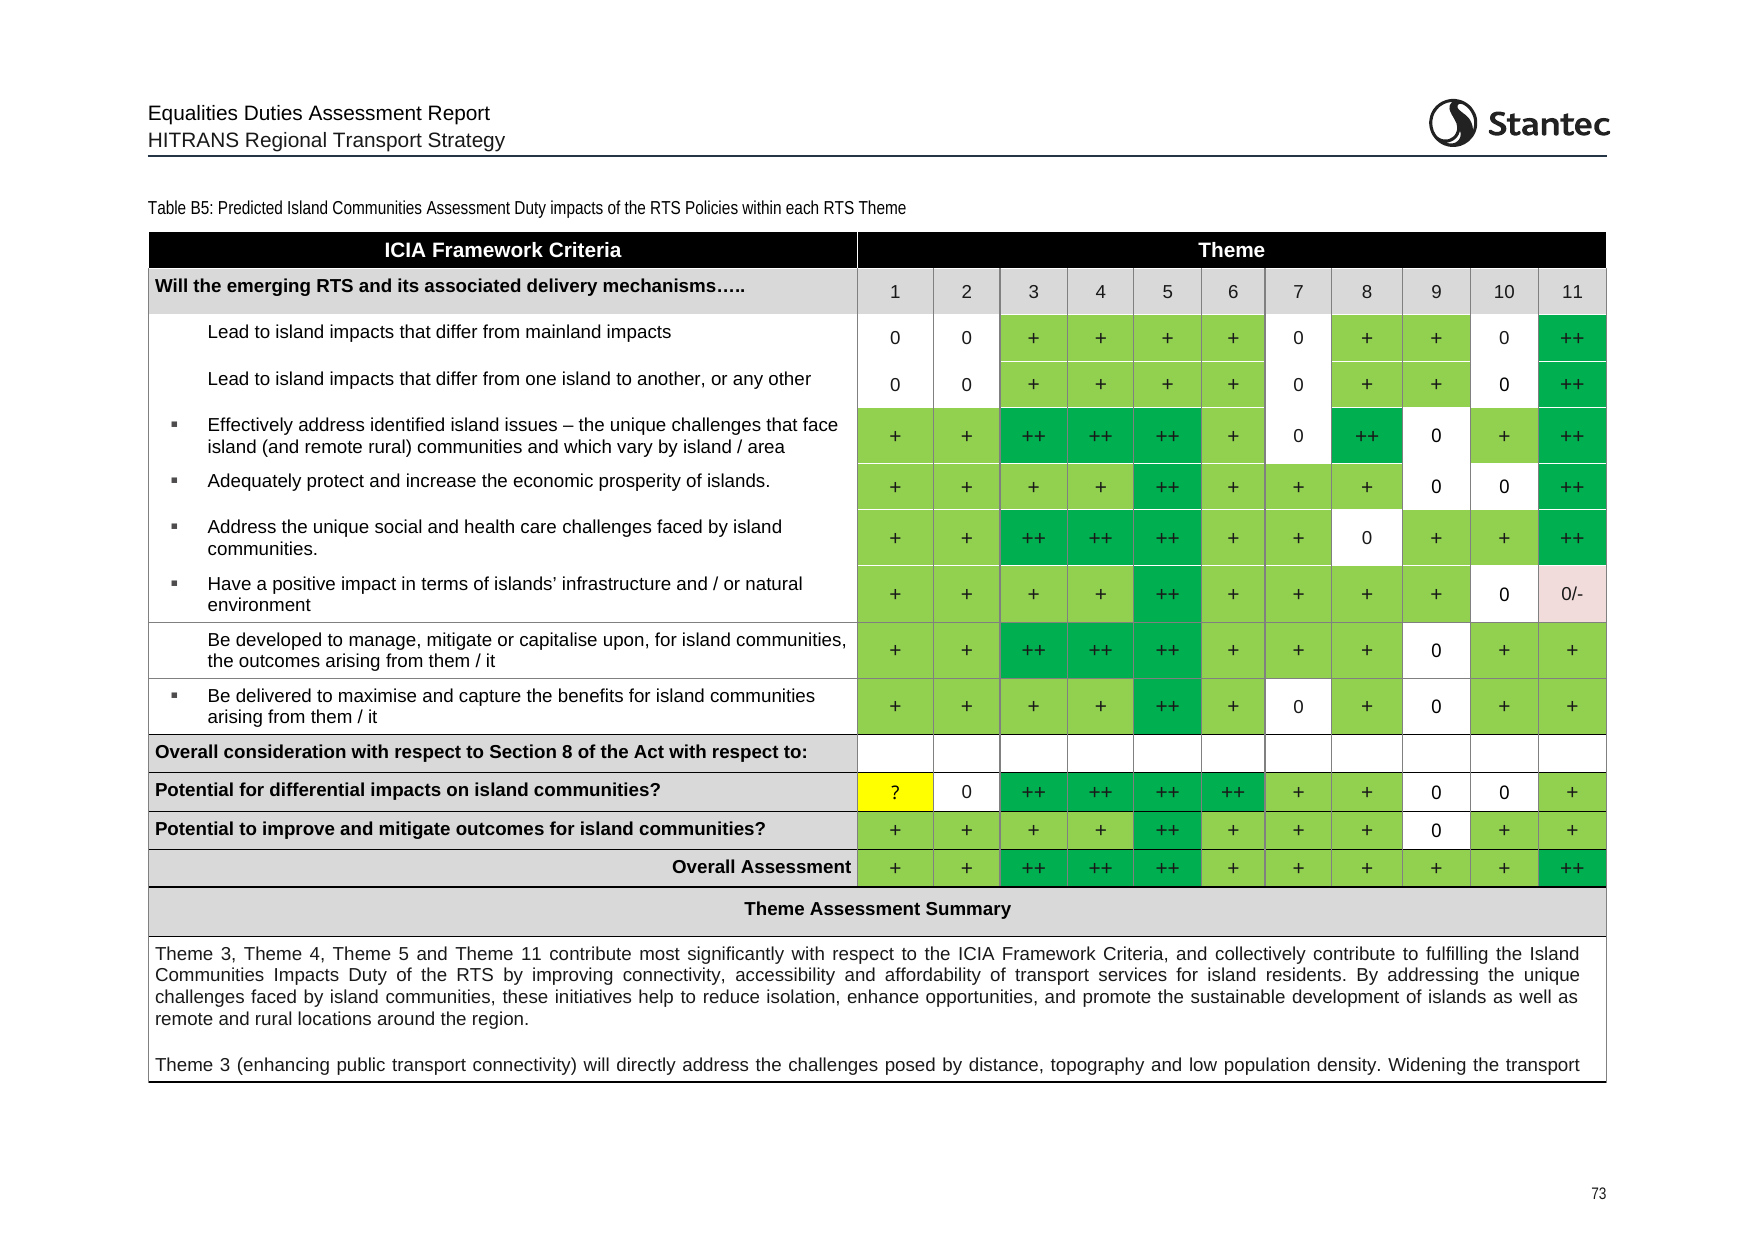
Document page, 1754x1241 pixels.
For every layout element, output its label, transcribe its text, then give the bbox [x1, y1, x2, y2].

table_cell 0 [1471, 362, 1538, 407]
table_cell 0/- [1539, 566, 1606, 622]
table_cell + [1332, 362, 1402, 407]
table_cell [1134, 735, 1201, 772]
table_cell 3 [1001, 269, 1067, 314]
table_cell + [1266, 773, 1331, 811]
table_cell + [1202, 623, 1264, 678]
table_cell + [1068, 464, 1133, 509]
table_header Theme [858, 232, 1606, 268]
table_cell Lead to island impacts that differ from mainland impacts [149, 315, 857, 361]
table_cell 0 [1403, 408, 1470, 463]
table_cell 0 [934, 362, 999, 407]
table_cell + [1001, 679, 1067, 734]
table_cell 0 [1403, 679, 1470, 734]
table_cell + [1266, 464, 1331, 509]
table_cell 0 [1266, 362, 1331, 407]
table_cell + [1068, 566, 1133, 622]
table_cell 0 [1266, 408, 1331, 463]
table_cell Effectively address identified island issues – the unique challenges that face island (and remote rural) communities and which vary by island / area [149, 408, 857, 463]
table_cell [1539, 735, 1606, 772]
table_cell 4 [1068, 269, 1133, 314]
table_cell 0 [1403, 623, 1470, 678]
table_cell ++ [1001, 850, 1067, 886]
table_cell + [1471, 510, 1538, 565]
table_cell + [934, 510, 999, 565]
table_cell + [1471, 812, 1538, 849]
table_header ICIA Framework Criteria [149, 232, 857, 268]
text Table B5: Predicted Island Communities Assessment Duty impacts of the RTS Policies within each RTS Theme [148, 197, 1606, 219]
table_cell ++ [1001, 408, 1067, 463]
table_cell ? [858, 773, 933, 811]
table_cell ++ [1134, 812, 1201, 849]
table_cell 7 [1266, 269, 1331, 314]
table_cell Have a positive impact in terms of islands’ infrastructure and / or natural environment [149, 566, 857, 622]
table_cell + [1202, 408, 1264, 463]
table_cell + [1068, 812, 1133, 849]
table_cell + [1068, 315, 1133, 361]
table_cell + [1134, 362, 1201, 407]
table_cell 5 [1134, 269, 1201, 314]
table_cell + [858, 566, 933, 622]
table_cell + [858, 623, 933, 678]
table_cell + [1202, 679, 1264, 734]
table_cell + [1332, 566, 1402, 622]
table_cell 1 [858, 269, 933, 314]
table_cell + [1332, 773, 1402, 811]
table_cell ++ [1134, 773, 1201, 811]
table_cell + [1332, 464, 1402, 509]
table_cell ++ [1068, 510, 1133, 565]
table_cell Lead to island impacts that differ from one island to another, or any other [149, 362, 857, 407]
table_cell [149, 937, 1606, 1081]
table_cell + [858, 408, 933, 463]
table_cell ++ [1068, 408, 1133, 463]
table_cell + [858, 679, 933, 734]
table_cell ++ [1134, 679, 1201, 734]
table_cell + [1266, 812, 1331, 849]
table_header Theme Assessment Summary [149, 888, 1606, 936]
table_cell + [1332, 679, 1402, 734]
table_cell ++ [1539, 362, 1606, 407]
table_cell + [1266, 623, 1331, 678]
table_cell 0 [1332, 510, 1402, 565]
table_cell + [858, 510, 933, 565]
table_cell + [858, 464, 933, 509]
table_cell + [1202, 464, 1264, 509]
table_cell [1403, 735, 1470, 772]
table_cell 0 [1266, 315, 1331, 361]
table_cell + [1471, 850, 1538, 886]
table_cell ++ [1134, 566, 1201, 622]
table_cell [1001, 735, 1067, 772]
table_cell + [934, 850, 999, 886]
table_cell ++ [1001, 510, 1067, 565]
table_cell + [1001, 812, 1067, 849]
table_cell [1266, 735, 1331, 772]
table_cell Overall consideration with respect to Section 8 of the Act with respect to: [149, 735, 857, 772]
table_cell 0 [1471, 315, 1538, 361]
table_cell Will the emerging RTS and its associated delivery mechanisms….. [149, 269, 857, 314]
table_cell + [1001, 315, 1067, 361]
table_cell 2 [934, 269, 999, 314]
table_cell + [1068, 679, 1133, 734]
table_cell ++ [1068, 623, 1133, 678]
table_cell Address the unique social and health care challenges faced by island communities. [149, 510, 857, 565]
table_cell + [858, 850, 933, 886]
table_cell ++ [1539, 315, 1606, 361]
table_cell 0 [858, 315, 933, 361]
table_cell 0 [934, 773, 999, 811]
table_cell ++ [1001, 773, 1067, 811]
table_cell + [1403, 850, 1470, 886]
table_cell ++ [1134, 464, 1201, 509]
table_cell ++ [1539, 464, 1606, 509]
table_cell Adequately protect and increase the economic prosperity of islands. [149, 464, 857, 509]
table_cell + [1403, 362, 1470, 407]
table_cell + [1202, 315, 1264, 361]
table_cell Be delivered to maximise and capture the benefits for island communities arising from them / it [149, 679, 857, 734]
table_cell + [1539, 812, 1606, 849]
table_cell 0 [1266, 679, 1331, 734]
table_cell + [1332, 315, 1402, 361]
table_cell + [1266, 566, 1331, 622]
table_cell 6 [1202, 269, 1264, 314]
table_cell + [1539, 623, 1606, 678]
table_cell Be developed to manage, mitigate or capitalise upon, for island communities, the outcomes arising from them / it [149, 623, 857, 678]
table_cell ++ [1068, 773, 1133, 811]
table_cell ++ [1134, 510, 1201, 565]
table_cell + [1471, 623, 1538, 678]
table_cell + [934, 623, 999, 678]
table_cell Potential to improve and mitigate outcomes for island communities? [149, 812, 857, 849]
table_cell 0 [1403, 812, 1470, 849]
table_cell 11 [1539, 269, 1606, 314]
table_cell + [934, 464, 999, 509]
table_cell [1202, 735, 1264, 772]
table_cell + [1332, 812, 1402, 849]
table_cell + [1332, 623, 1402, 678]
table_cell + [1202, 850, 1264, 886]
table_cell + [858, 812, 933, 849]
table_cell ++ [1134, 408, 1201, 463]
table_cell + [1539, 773, 1606, 811]
table_cell 0 [1403, 464, 1470, 509]
table_cell 0 [1471, 566, 1538, 622]
table_cell + [1403, 315, 1470, 361]
table_cell ++ [1134, 623, 1201, 678]
table_cell ++ [1539, 850, 1606, 886]
table_cell + [1001, 464, 1067, 509]
table_cell + [1134, 315, 1201, 361]
table_cell ++ [1134, 850, 1201, 886]
table_cell ++ [1539, 408, 1606, 463]
table_cell + [1001, 362, 1067, 407]
table_cell + [1471, 408, 1538, 463]
table_cell 0 [858, 362, 933, 407]
table_cell + [1471, 679, 1538, 734]
table_cell ++ [1332, 408, 1402, 463]
table_cell + [1403, 566, 1470, 622]
table_cell + [934, 812, 999, 849]
table_cell 0 [1471, 773, 1538, 811]
table_cell 0 [1403, 773, 1470, 811]
table_cell 9 [1403, 269, 1470, 314]
table_cell + [1202, 566, 1264, 622]
table_cell ++ [1202, 773, 1264, 811]
table_cell [1332, 735, 1402, 772]
table_cell ++ [1068, 850, 1133, 886]
table_cell + [1539, 679, 1606, 734]
table_cell 0 [1471, 464, 1538, 509]
table_cell + [934, 566, 999, 622]
table_cell [1068, 735, 1133, 772]
table_cell [858, 735, 933, 772]
table_cell + [1068, 362, 1133, 407]
table_cell ++ [1001, 623, 1067, 678]
table_cell + [1332, 850, 1402, 886]
table_cell + [934, 408, 999, 463]
table_cell ++ [1539, 510, 1606, 565]
table_cell + [1403, 510, 1470, 565]
table_cell 8 [1332, 269, 1402, 314]
table_cell + [1266, 850, 1331, 886]
table_cell + [934, 679, 999, 734]
table_cell + [1202, 362, 1264, 407]
table_cell + [1266, 510, 1331, 565]
table_cell 0 [934, 315, 999, 361]
table_cell Potential for differential impacts on island communities? [149, 773, 857, 811]
table_cell 10 [1471, 269, 1538, 314]
table_cell [934, 735, 999, 772]
table_cell Overall Assessment [149, 850, 857, 886]
table_cell + [1001, 566, 1067, 622]
table_cell [1471, 735, 1538, 772]
table_cell + [1202, 510, 1264, 565]
table_cell + [1202, 812, 1264, 849]
